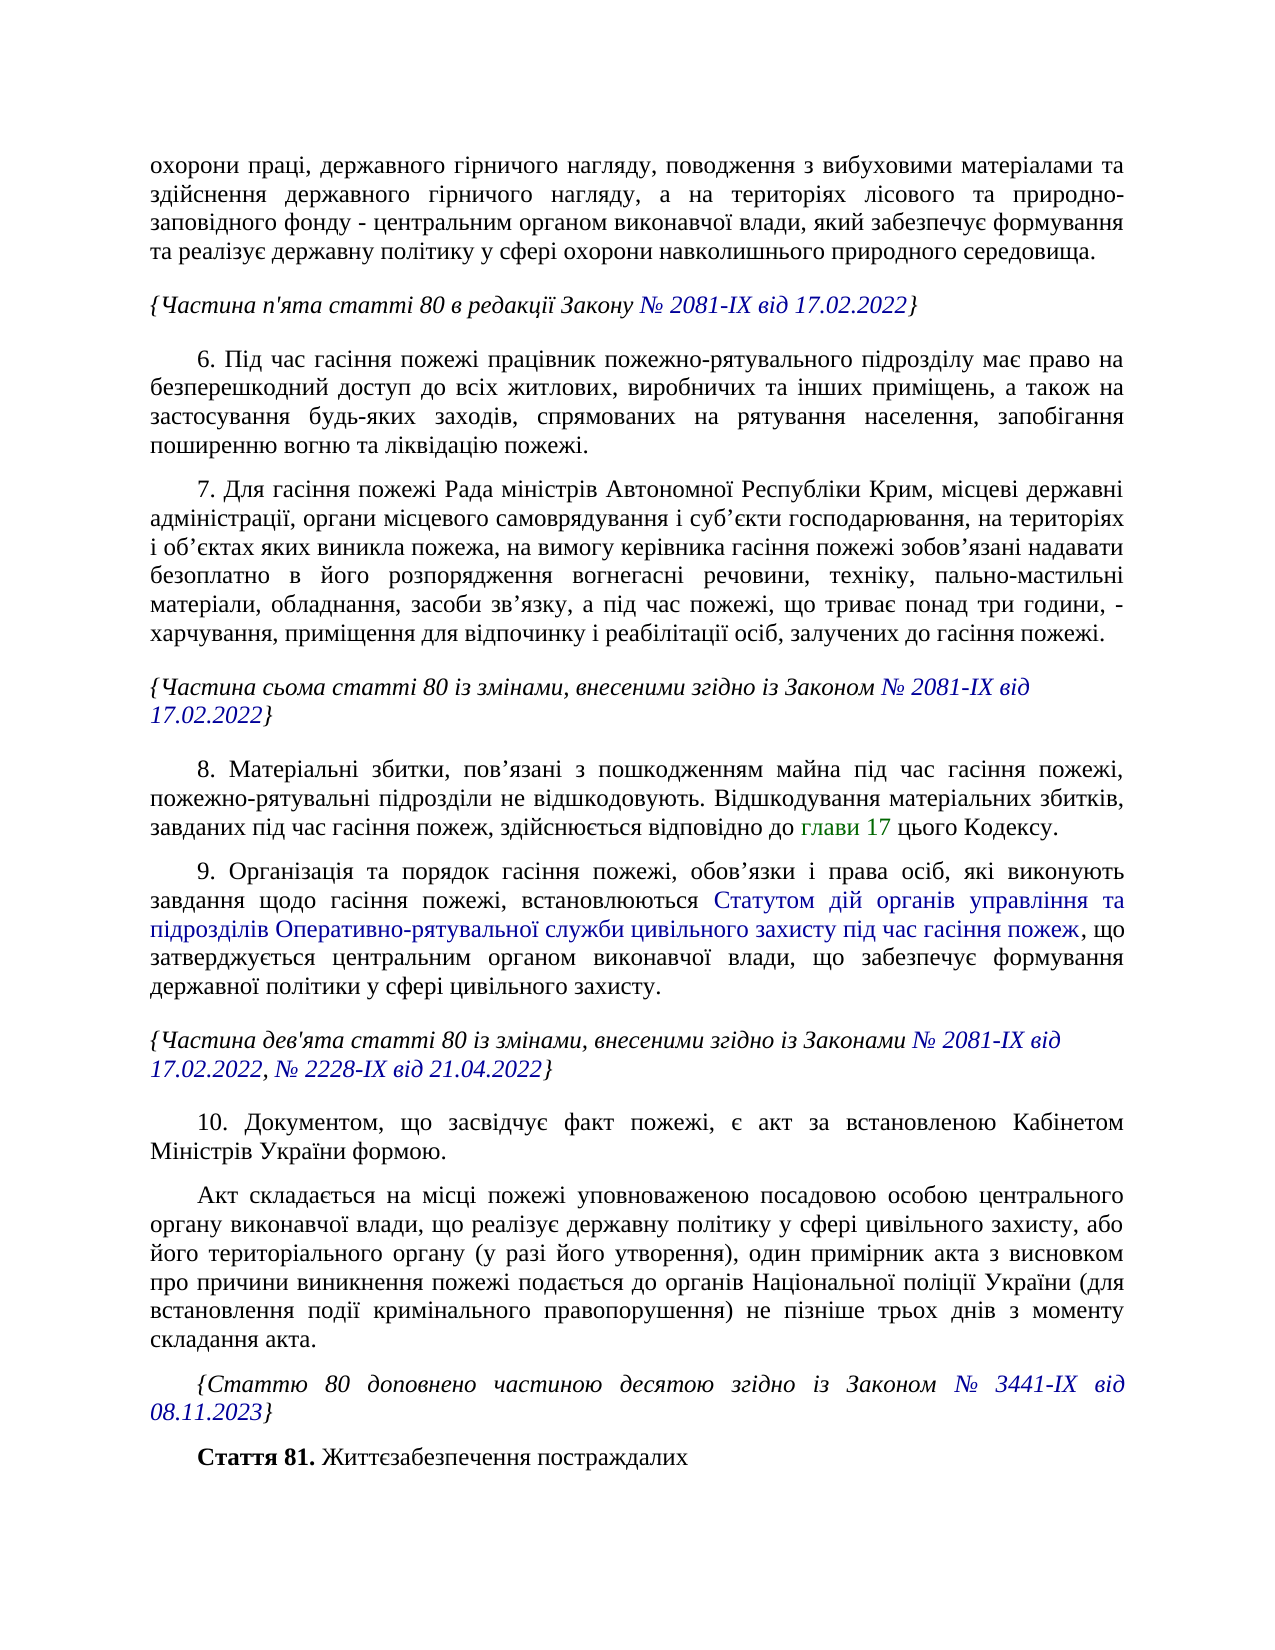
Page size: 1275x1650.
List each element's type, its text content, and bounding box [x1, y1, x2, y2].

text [150, 150, 1125, 265]
text 10. Документом, що засвідчує факт пожежі, є акт за встановленою Кабінетом Міністрів України формою. [150, 1107, 1125, 1165]
text {Статтю 80 доповнено частиною десятою згідно із Законом № 3441-IX від 08.11.2023} [150, 1369, 1125, 1426]
text {Частина сьома статті 80 із змінами, внесеними згідно із Законом № 2081-IX від 17.02.2022} [150, 672, 1125, 729]
text 9. Організація та порядок гасіння пожежі, обов’язки і права осіб, які виконують завдання щодо гасіння пожежі, встановлюються Статутом дій органів управління та підрозділів Оперативно-рятувальної служби цивільного захисту під час гасіння пожеж, що затверджується центральним органом виконавчої влади, що забезпечує формування державної політики у сфері цивільного захисту. [150, 856, 1125, 1000]
text 6. Під час гасіння пожежі працівник пожежно-рятувального підрозділу має право на безперешкодний доступ до всіх житлових, виробничих та інших приміщень, а також на застосування будь-яких заходів, спрямованих на рятування населення, запобігання поширенню вогню та ліквідацію пожежі. [150, 344, 1125, 459]
text {Частина п'ята статті 80 в редакції Закону № 2081-IX від 17.02.2022} [150, 290, 1125, 319]
text 7. Для гасіння пожежі Рада міністрів Автономної Республіки Крим, місцеві державні адміністрації, органи місцевого самоврядування і суб’єкти господарювання, на територіях і об’єктах яких виникла пожежа, на вимогу керівника гасіння пожежі зобов’язані надавати безоплатно в його розпорядження вогнегасні речовини, техніку, пально-мастильні матеріали, обладнання, засоби зв’язку, а під час пожежі, що триває понад три години, - харчування, приміщення для відпочинку і реабілітації осіб, залучених до гасіння пожежі. [150, 474, 1125, 647]
text Акт складається на місці пожежі уповноваженою посадовою особою центрального органу виконавчої влади, що реалізує державну політику у сфері цивільного захисту, або його територіального органу (у разі його утворення), один примірник акта з висновком про причини виникнення пожежі подається до органів Національної поліції України (для встановлення події кримінального правопорушення) не пізніше трьох днів з моменту складання акта. [150, 1181, 1125, 1353]
text Стаття 81. Життєзабезпечення постраждалих [150, 1442, 1125, 1471]
text 8. Матеріальні збитки, пов’язані з пошкодженням майна під час гасіння пожежі, пожежно-рятувальні підрозділи не відшкодовують. Відшкодування матеріальних збитків, завданих під час гасіння пожеж, здійснюється відповідно до глави 17 цього Кодексу. [150, 754, 1125, 841]
text {Частина дев'ята статті 80 із змінами, внесеними згідно із Законами № 2081-IX від 17.02.2022, № 2228-IX від 21.04.2022} [150, 1025, 1125, 1082]
